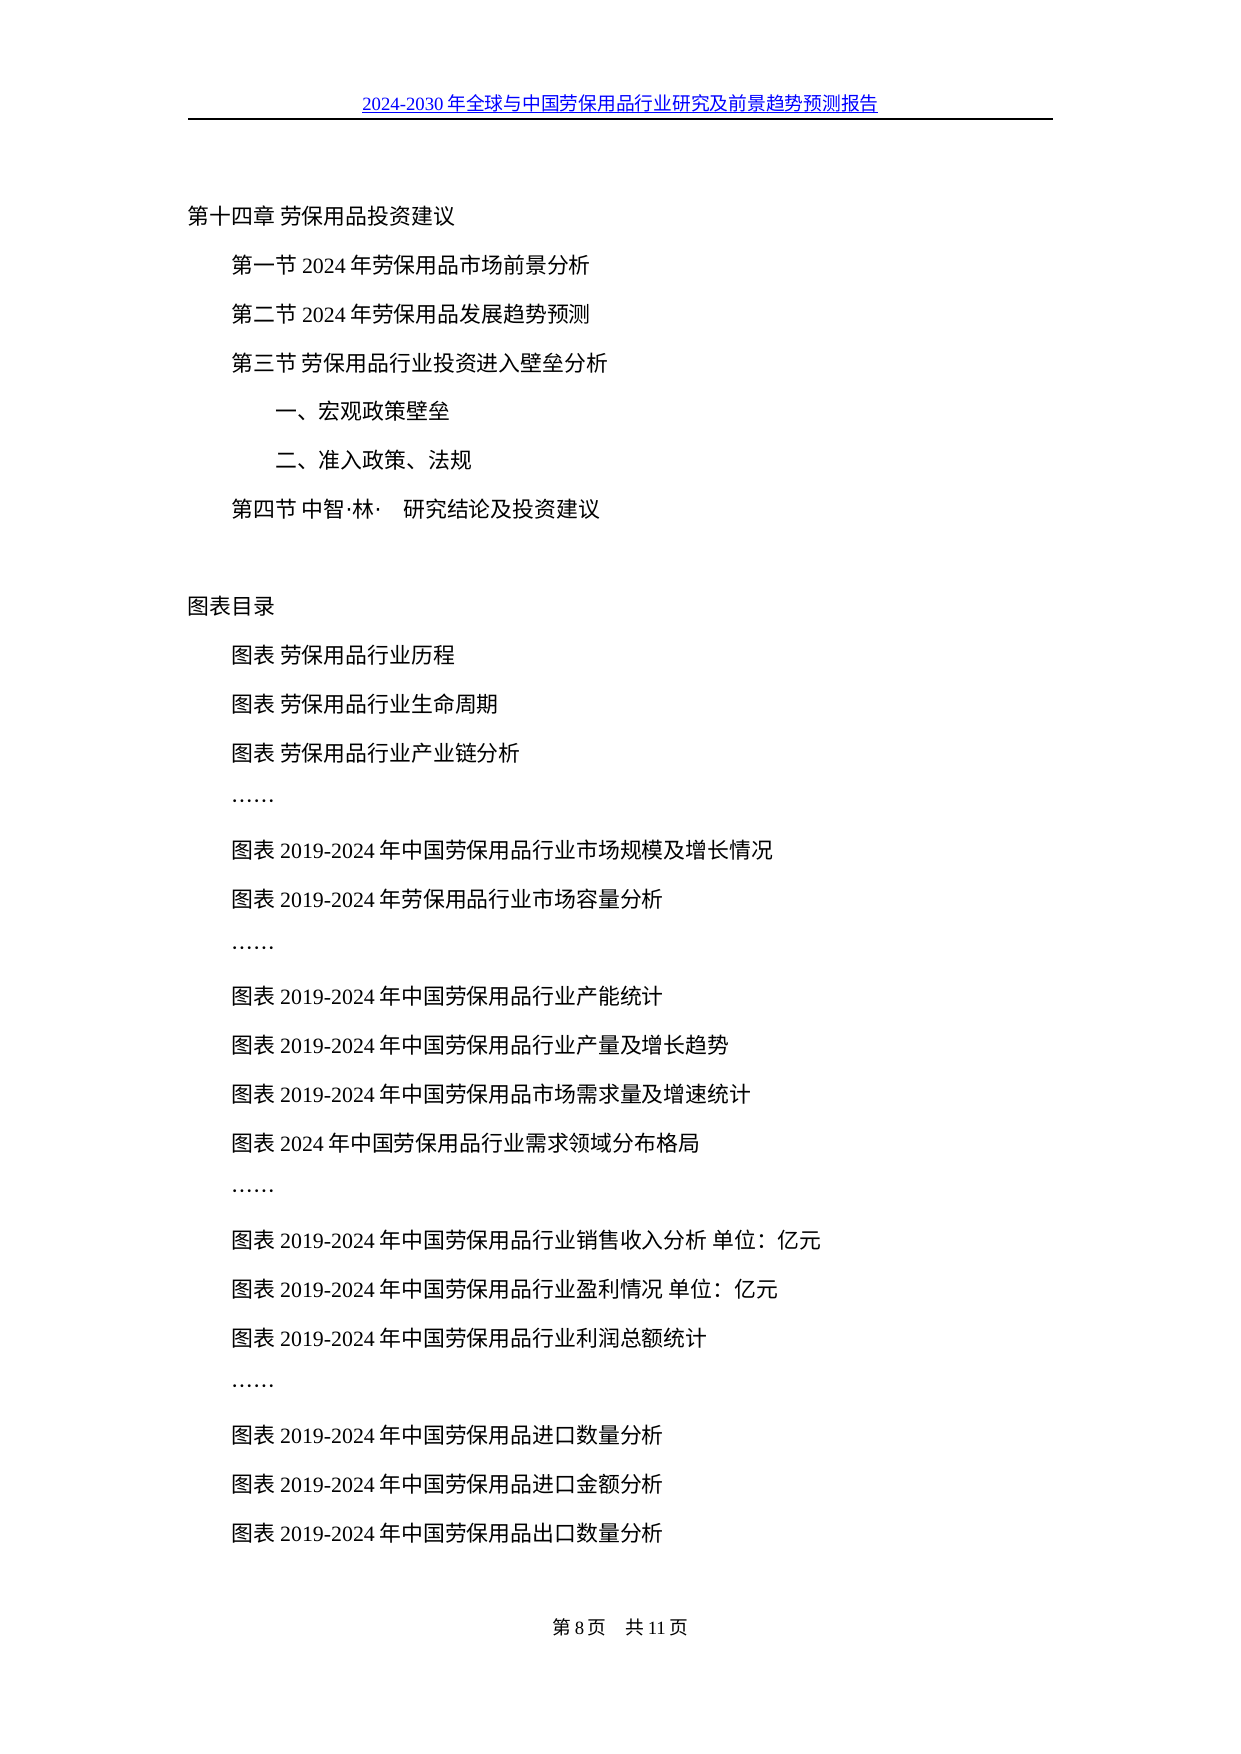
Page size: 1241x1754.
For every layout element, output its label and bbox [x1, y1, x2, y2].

text [187, 150, 1053, 1548]
